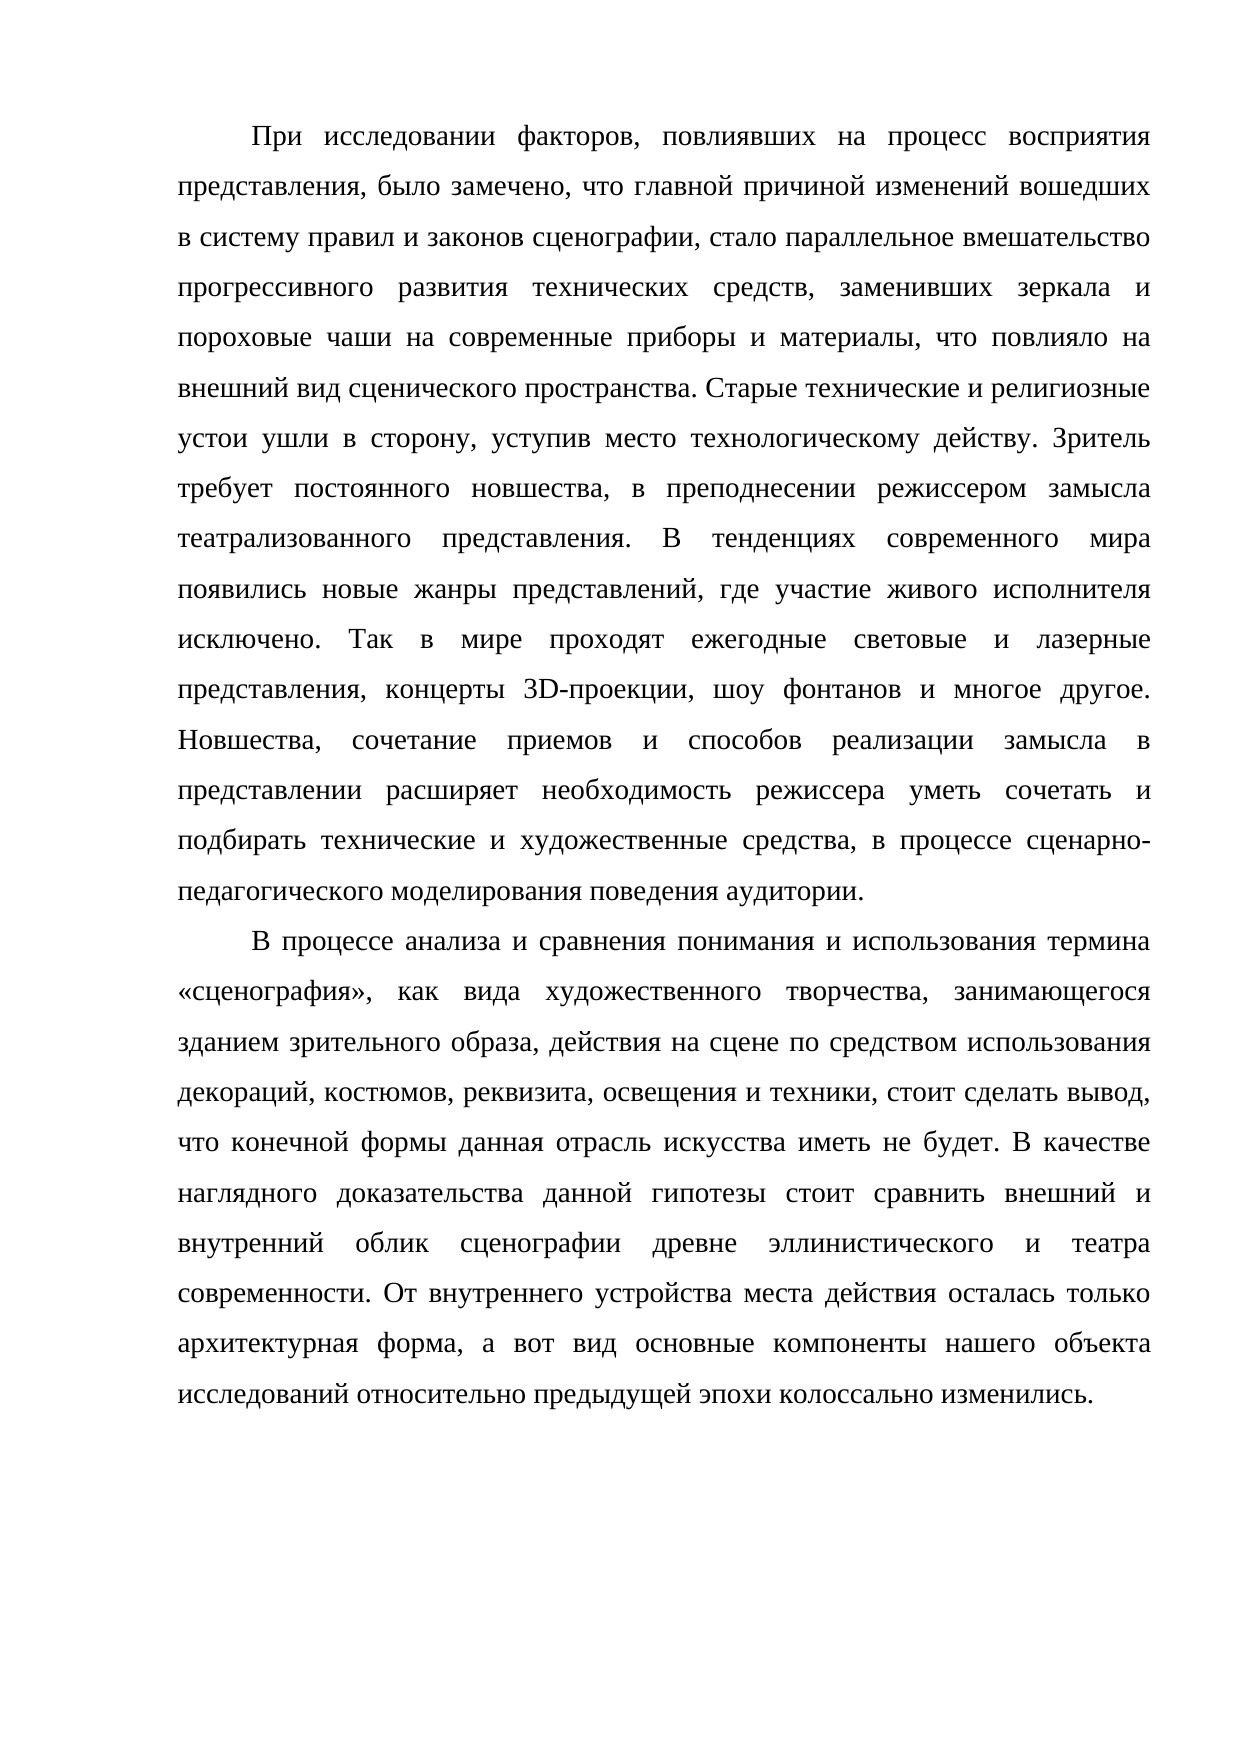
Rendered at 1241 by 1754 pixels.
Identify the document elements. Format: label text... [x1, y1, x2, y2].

text В процессе анализа и сравнения понимания и использования термина «сценография», как вида художественного творчества, занимающегося зданием зрительного образа, действия на сцене по средством использования декораций, костюмов, реквизита, освещения и техники, стоит сделать вывод, что конечной формы данная отрасль искусства иметь не будет. В качестве наглядного доказательства данной гипотезы стоит сравнить внешний и внутренний облик сценографии древне эллинистического и театра современности. От внутреннего устройства места действия осталась только архитектурная форма, а вот вид основные компоненты нашего объекта исследований относительно предыдущей эпохи колоссально изменились. [177, 923, 1152, 1409]
text При исследовании факторов, повлиявших на процесс восприятия представления, было замечено, что главной причиной изменений вошедших в систему правил и законов сценографии, стало параллельное вмешательство прогрессивного развития технических средств, заменивших зеркала и пороховые чаши на современные приборы и материалы, что повлияло на внешний вид сценического пространства. Старые технические и религиозные устои ушли в сторону, уступив место технологическому действу. Зритель требует постоянного новшества, в преподнесении режиссером замысла театрализованного представления. В тенденциях современного мира появились новые жанры представлений, где участие живого исполнителя исключено. Так в мире проходят ежегодные световые и лазерные представления, концерты 3D-проекции, шоу фонтанов и многое другое. Новшества, сочетание приемов и способов реализации замысла в представлении расширяет необходимость режиссера уметь сочетать и подбирать технические и художественные средства, в процессе сценарно-педагогического моделирования поведения аудитории. [177, 118, 1152, 906]
